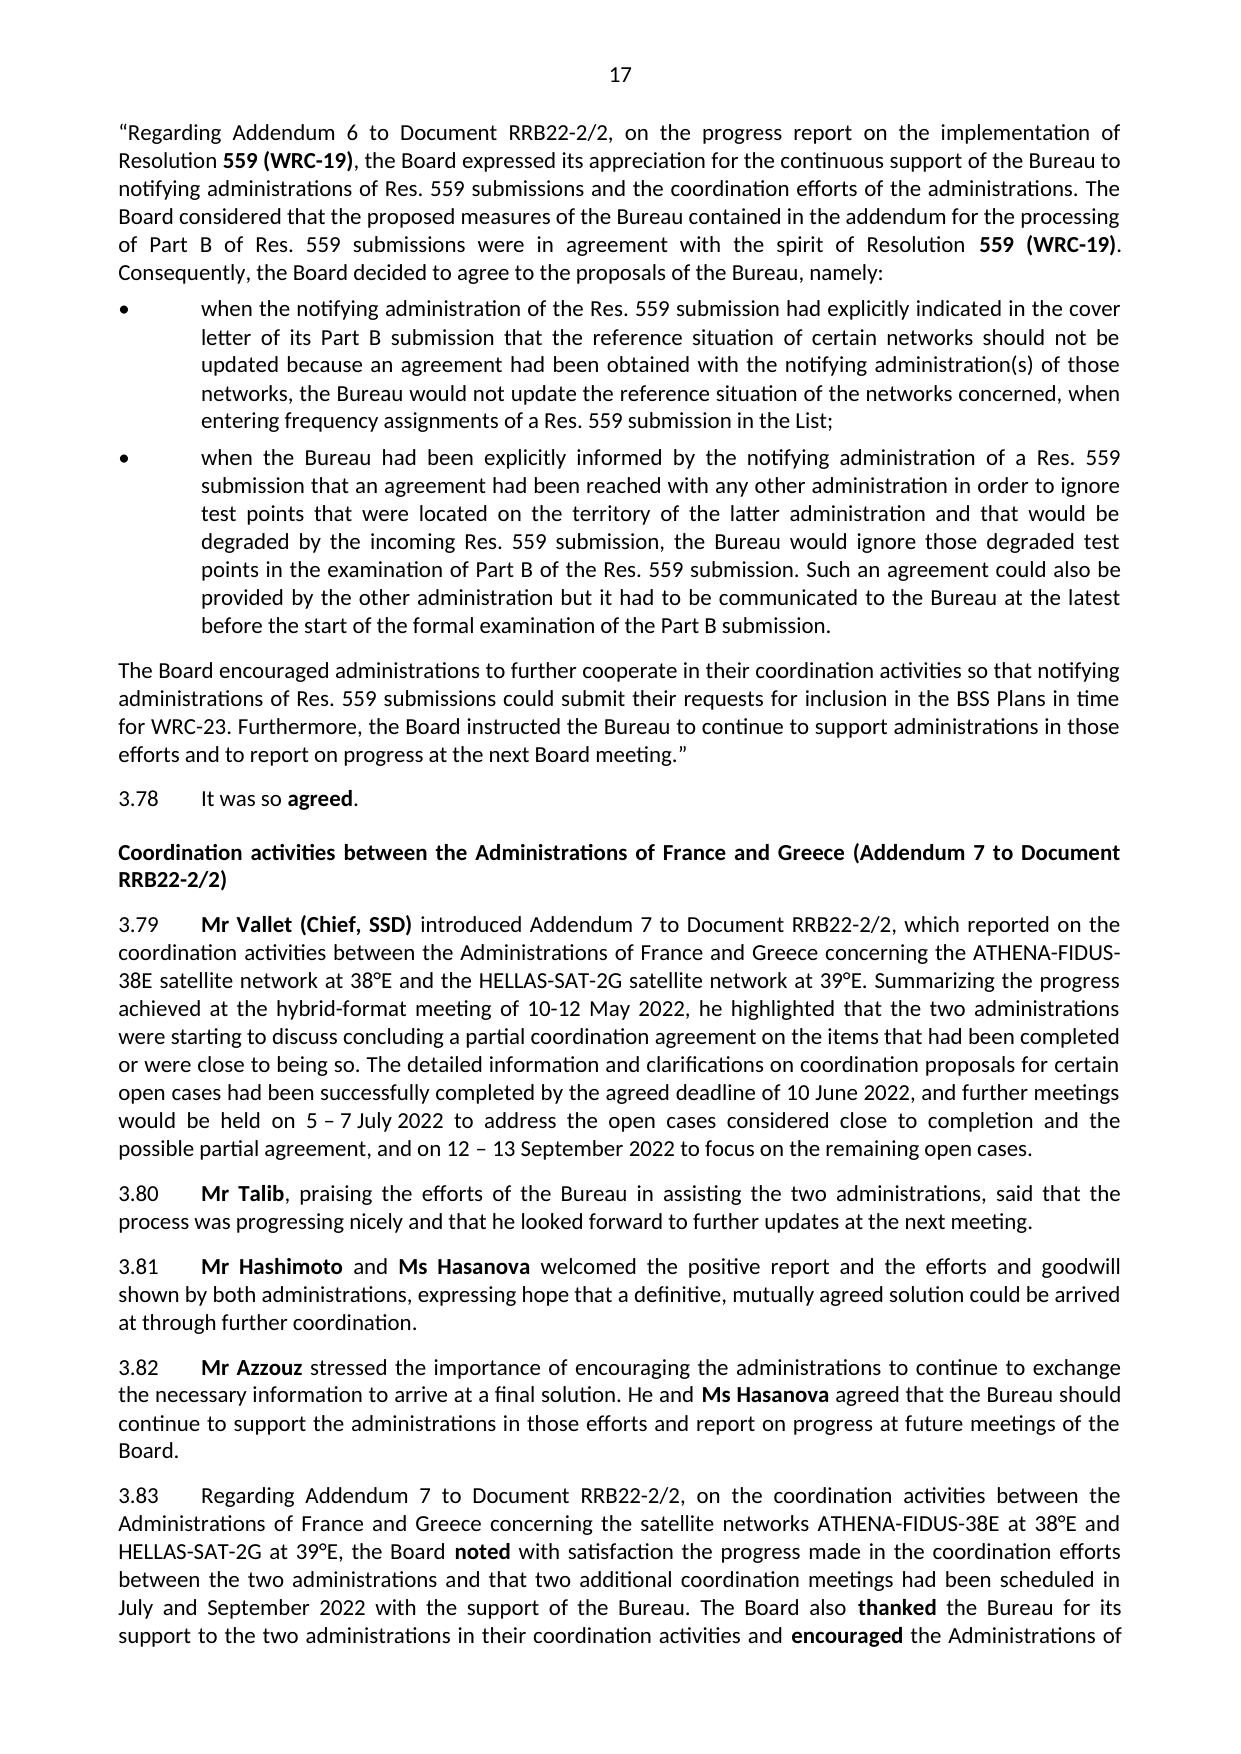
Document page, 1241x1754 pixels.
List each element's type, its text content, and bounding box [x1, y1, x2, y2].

text 3.78 It was so agreed. [118, 784, 1122, 813]
text 3.81 Mr Hashimoto and Ms Hasanova welcomed the positive report and the efforts and goodwill shown by both administrations, expressing hope that a definitive, mutually agreed solution could be arrived at through further coordination. [118, 1252, 1122, 1336]
text The Board encouraged administrations to further cooperate in their coordination activities so that notifying administrations of Res. 559 submissions could submit their requests for inclusion in the BSS Plans in time for WRC-23. Furthermore, the Board instructed the Bureau to continue to support administrations in those efforts and to report on progress at the next Board meeting.” [118, 656, 1122, 768]
text • when the Bureau had been explicitly informed by the notifying administration of a Res. 559 submission that an agreement had been reached with any other administration in order to ignore test points that were located on the territory of the latter administration and that would be degraded by the incoming Res. 559 submission, the Bureau would ignore those degraded test points in the examination of Part B of the Res. 559 submission. Such an agreement could also be provided by the other administration but it had to be communicated to the Bureau at the latest before the start of the formal examination of the Part B submission. [118, 443, 1122, 639]
text 3.80 Mr Talib, praising the efforts of the Bureau in assisting the two administrations, said that the process was progressing nicely and that he looked forward to further updates at the next meeting. [118, 1179, 1122, 1235]
text • when the notifying administration of the Res. 559 submission had explicitly indicated in the cover letter of its Part B submission that the reference situation of certain networks should not be updated because an agreement had been obtained with the notifying administration(s) of those networks, the Bureau would not update the reference situation of the networks concerned, when entering frequency assignments of a Res. 559 submission in the List; [118, 294, 1122, 435]
subtitle Coordination activities between the Administrations of France and Greece (Addendum 7 to Document RRB22-2/2) [118, 838, 1122, 894]
text 3.79 Mr Vallet (Chief, SSD) introduced Addendum 7 to Document RRB22-2/2, which reported on the coordination activities between the Administrations of France and Greece concerning the ATHENA-FIDUS-38E satellite network at 38°E and the HELLAS-SAT-2G satellite network at 39°E. Summarizing the progress achieved at the hybrid-format meeting of 10-12 May 2022, he highlighted that the two administrations were starting to discuss concluding a partial coordination agreement on the items that had been completed or were close to being so. The detailed information and clarifications on coordination proposals for certain open cases had been successfully completed by the agreed deadline of 10 June 2022, and further meetings would be held on 5 – 7 July 2022 to address the open cases considered close to completion and the possible partial agreement, and on 12 – 13 September 2022 to focus on the remaining open cases. [118, 910, 1122, 1162]
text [118, 1481, 1122, 1649]
text 3.82 Mr Azzouz stressed the importance of encouraging the administrations to continue to exchange the necessary information to arrive at a final solution. He and Ms Hasanova agreed that the Bureau should continue to support the administrations in those efforts and report on progress at future meetings of the Board. [118, 1353, 1122, 1465]
text “Regarding Addendum 6 to Document RRB22-2/2, on the progress report on the implementation of Resolution 559 (WRC-19), the Board expressed its appreciation for the continuous support of the Bureau to notifying administrations of Res. 559 submissions and the coordination efforts of the administrations. The Board considered that the proposed measures of the Bureau contained in the addendum for the processing of Part B of Res. 559 submissions were in agreement with the spirit of Resolution 559 (WRC-19). Consequently, the Board decided to agree to the proposals of the Bureau, namely: [118, 118, 1122, 286]
